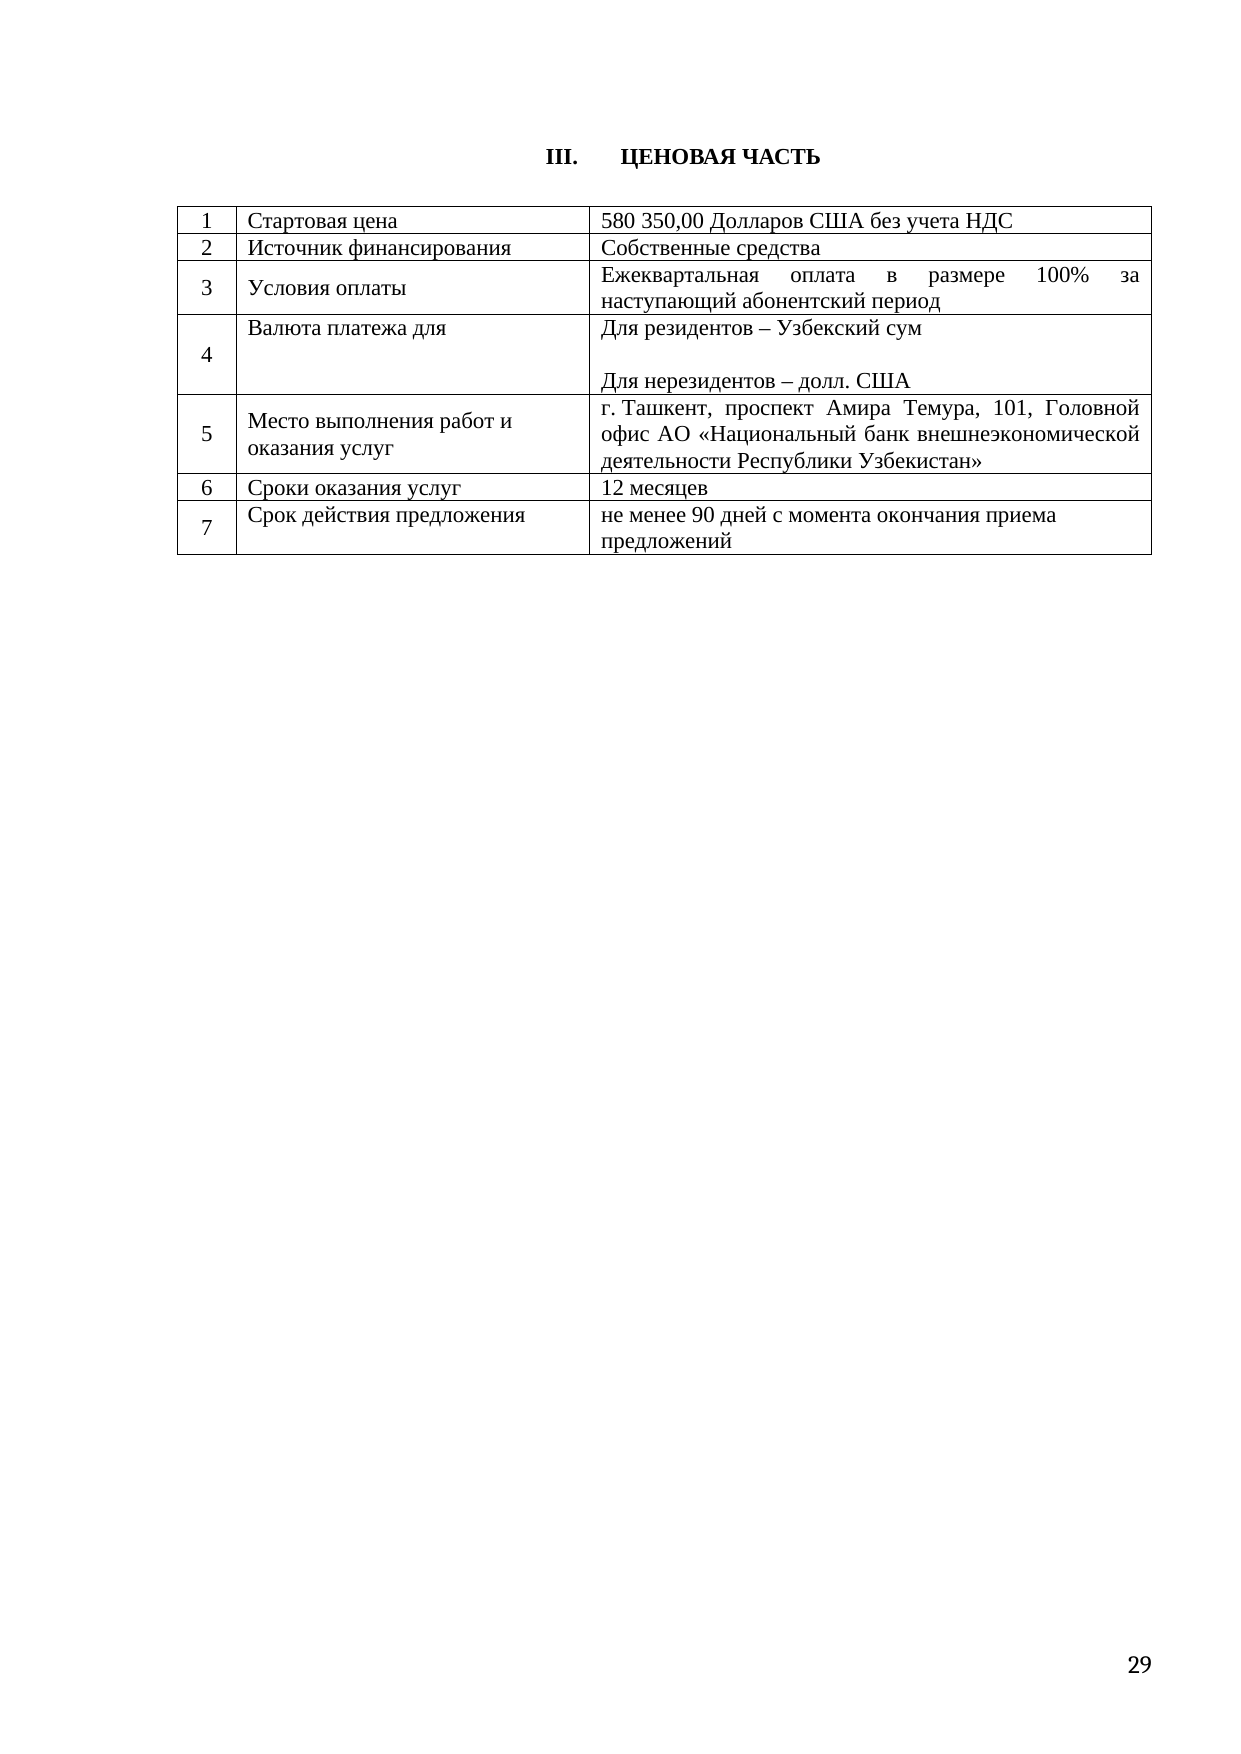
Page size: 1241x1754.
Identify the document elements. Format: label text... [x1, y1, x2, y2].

table_header Стартовая цена [237, 207, 589, 233]
table_cell Для резидентов – Узбекский сум Для нерезидентов – долл. США [590, 315, 1151, 393]
table_cell 3 [178, 261, 236, 314]
table_cell Место выполнения работ и оказания услуг [237, 395, 589, 473]
table_cell Сроки оказания услуг [237, 474, 589, 500]
table_cell 4 [178, 315, 236, 393]
table_cell Ежеквартальная оплата в размере 100% за наступающий абонентский период [590, 261, 1151, 314]
table_cell 5 [178, 395, 236, 473]
table_cell Срок действия предложения [237, 501, 589, 554]
table_cell Источник финансирования [237, 234, 589, 260]
table_header 580 350,00 Долларов США без учета НДС [590, 207, 1151, 233]
table_cell не менее 90 дней с момента окончания приема предложений [590, 501, 1151, 554]
table_cell 7 [178, 501, 236, 554]
table_cell Собственные средства [590, 234, 1151, 260]
table_cell 12 месяцев [590, 474, 1151, 500]
table_cell Условия оплаты [237, 261, 589, 314]
table_cell г. Ташкент, проспект Амира Темура, 101, Головной офис АО «Национальный банк внешнеэкономической деятельности Республики Узбекистан» [590, 395, 1151, 473]
title ЦЕНОВАЯ ЧАСТЬ [215, 143, 1152, 169]
table_cell 2 [178, 234, 236, 260]
table_cell Валюта платежа для [237, 315, 589, 393]
table_header 1 [178, 207, 236, 233]
table_cell 6 [178, 474, 236, 500]
